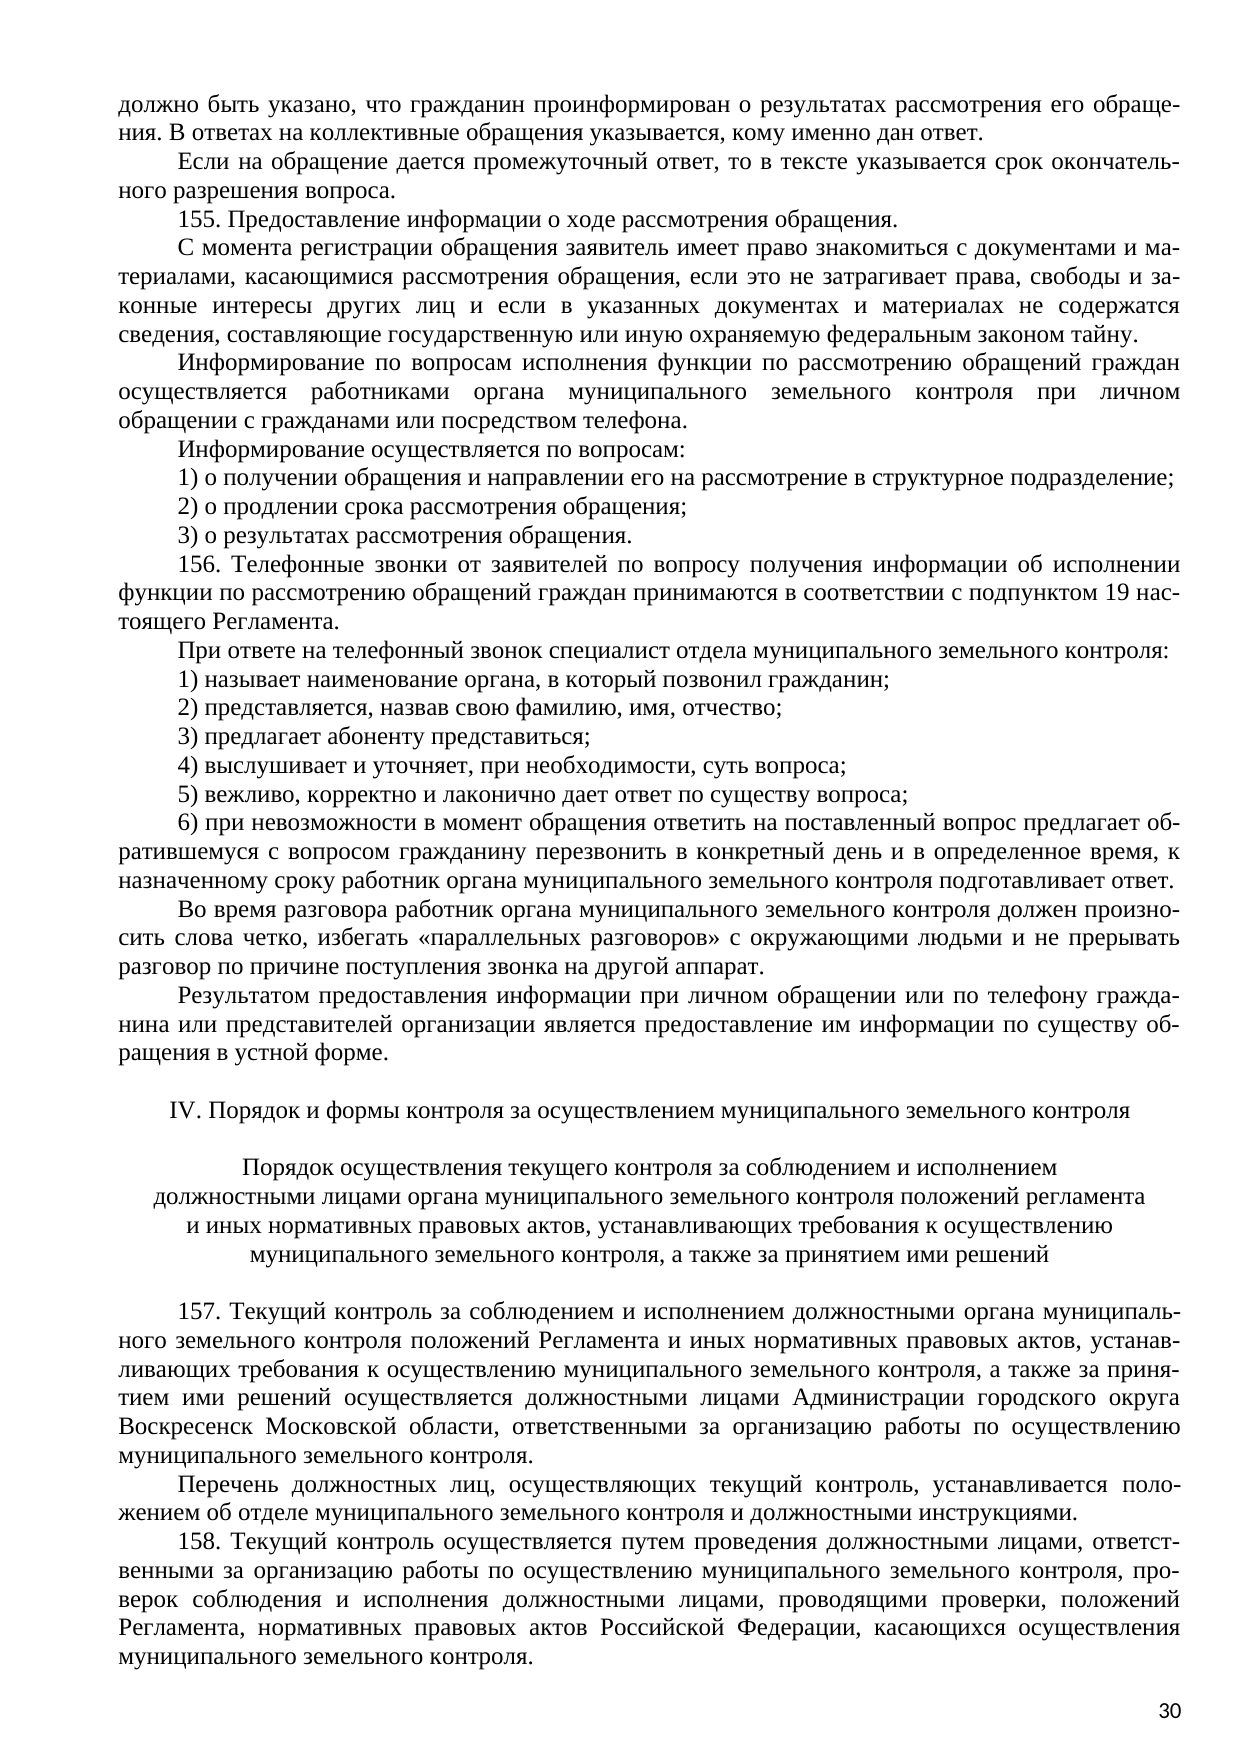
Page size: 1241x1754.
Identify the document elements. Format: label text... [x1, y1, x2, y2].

text Перечень должностных лиц, осуществляющих текущий контроль, устанавливается поло-жением об отделе муниципального земельного контроля и должностными инструкциями. [118, 1469, 1181, 1526]
text 1) о получении обращения и направлении его на рассмотрение в структурное подразделение; [118, 462, 1181, 491]
text 3) о результатах рассмотрения обращения. [118, 520, 1181, 549]
text 3) предлагает абоненту представиться; [118, 721, 1181, 750]
text Информирование по вопросам исполнения функции по рассмотрению обращений граждан осуществляется работниками органа муниципального земельного контроля при личном обращении с гражданами или посредством телефона. [118, 347, 1181, 434]
text Информирование осуществляется по вопросам: [118, 434, 1181, 462]
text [118, 89, 1181, 146]
text 158. Текущий контроль осуществляется путем проведения должностными лицами, ответст-венными за организацию работы по осуществлению муниципального земельного контроля, про-верок соблюдения и исполнения должностными лицами, проводящими проверки, положений Регламента, нормативных правовых актов Российской Федерации, касающихся осуществления муниципального земельного контроля. [118, 1526, 1181, 1670]
text 2) представляется, назвав свою фамилию, имя, отчество; [118, 692, 1181, 721]
text При ответе на телефонный звонок специалист отдела муниципального земельного контроля: [118, 635, 1181, 664]
text IV. Порядок и формы контроля за осуществлением муниципального земельного контроля [118, 1095, 1181, 1124]
text 2) о продлении срока рассмотрения обращения; [118, 491, 1181, 520]
text 6) при невозможности в момент обращения ответить на поставленный вопрос предлагает об-ратившемуся с вопросом гражданину перезвонить в конкретный день и в определенное время, к назначенному сроку работник органа муниципального земельного контроля подготавливает ответ. [118, 807, 1181, 894]
text должностными лицами органа муниципального земельного контроля положений регламента [118, 1181, 1181, 1210]
text 4) выслушивает и уточняет, при необходимости, суть вопроса; [118, 750, 1181, 779]
text Порядок осуществления текущего контроля за соблюдением и исполнением [118, 1152, 1181, 1181]
text 156. Телефонные звонки от заявителей по вопросу получения информации об исполнении функции по рассмотрению обращений граждан принимаются в соответствии с подпунктом 19 нас-тоящего Регламента. [118, 549, 1181, 635]
text 155. Предоставление информации о ходе рассмотрения обращения. [118, 204, 1181, 232]
text Результатом предоставления информации при личном обращении или по телефону гражда-нина или представителей организации является предоставление им информации по существу об-ращения в устной форме. [118, 980, 1181, 1066]
text Во время разговора работник органа муниципального земельного контроля должен произно-сить слова четко, избегать «параллельных разговоров» с окружающими людьми и не прерывать разговор по причине поступления звонка на другой аппарат. [118, 894, 1181, 980]
text 1) называет наименование органа, в который позвонил гражданин; [118, 664, 1181, 692]
text 5) вежливо, корректно и лаконично дает ответ по существу вопроса; [118, 779, 1181, 807]
text и иных нормативных правовых актов, устанавливающих требования к осуществлению муниципального земельного контроля, а также за принятием ими решений [118, 1210, 1181, 1267]
text Если на обращение дается промежуточный ответ, то в тексте указывается срок окончатель-ного разрешения вопроса. [118, 146, 1181, 204]
text 157. Текущий контроль за соблюдением и исполнением должностными органа муниципаль-ного земельного контроля положений Регламента и иных нормативных правовых актов, устанав-ливающих требования к осуществлению муниципального земельного контроля, а также за приня-тием ими решений осуществляется должностными лицами Администрации городского округа Воскресенск Московской области, ответственными за организацию работы по осуществлению муниципального земельного контроля. [118, 1296, 1181, 1469]
text С момента регистрации обращения заявитель имеет право знакомиться с документами и ма-териалами, касающимися рассмотрения обращения, если это не затрагивает права, свободы и за-конные интересы других лиц и если в указанных документах и материалах не содержатся сведения, составляющие государственную или иную охраняемую федеральным законом тайну. [118, 232, 1181, 347]
